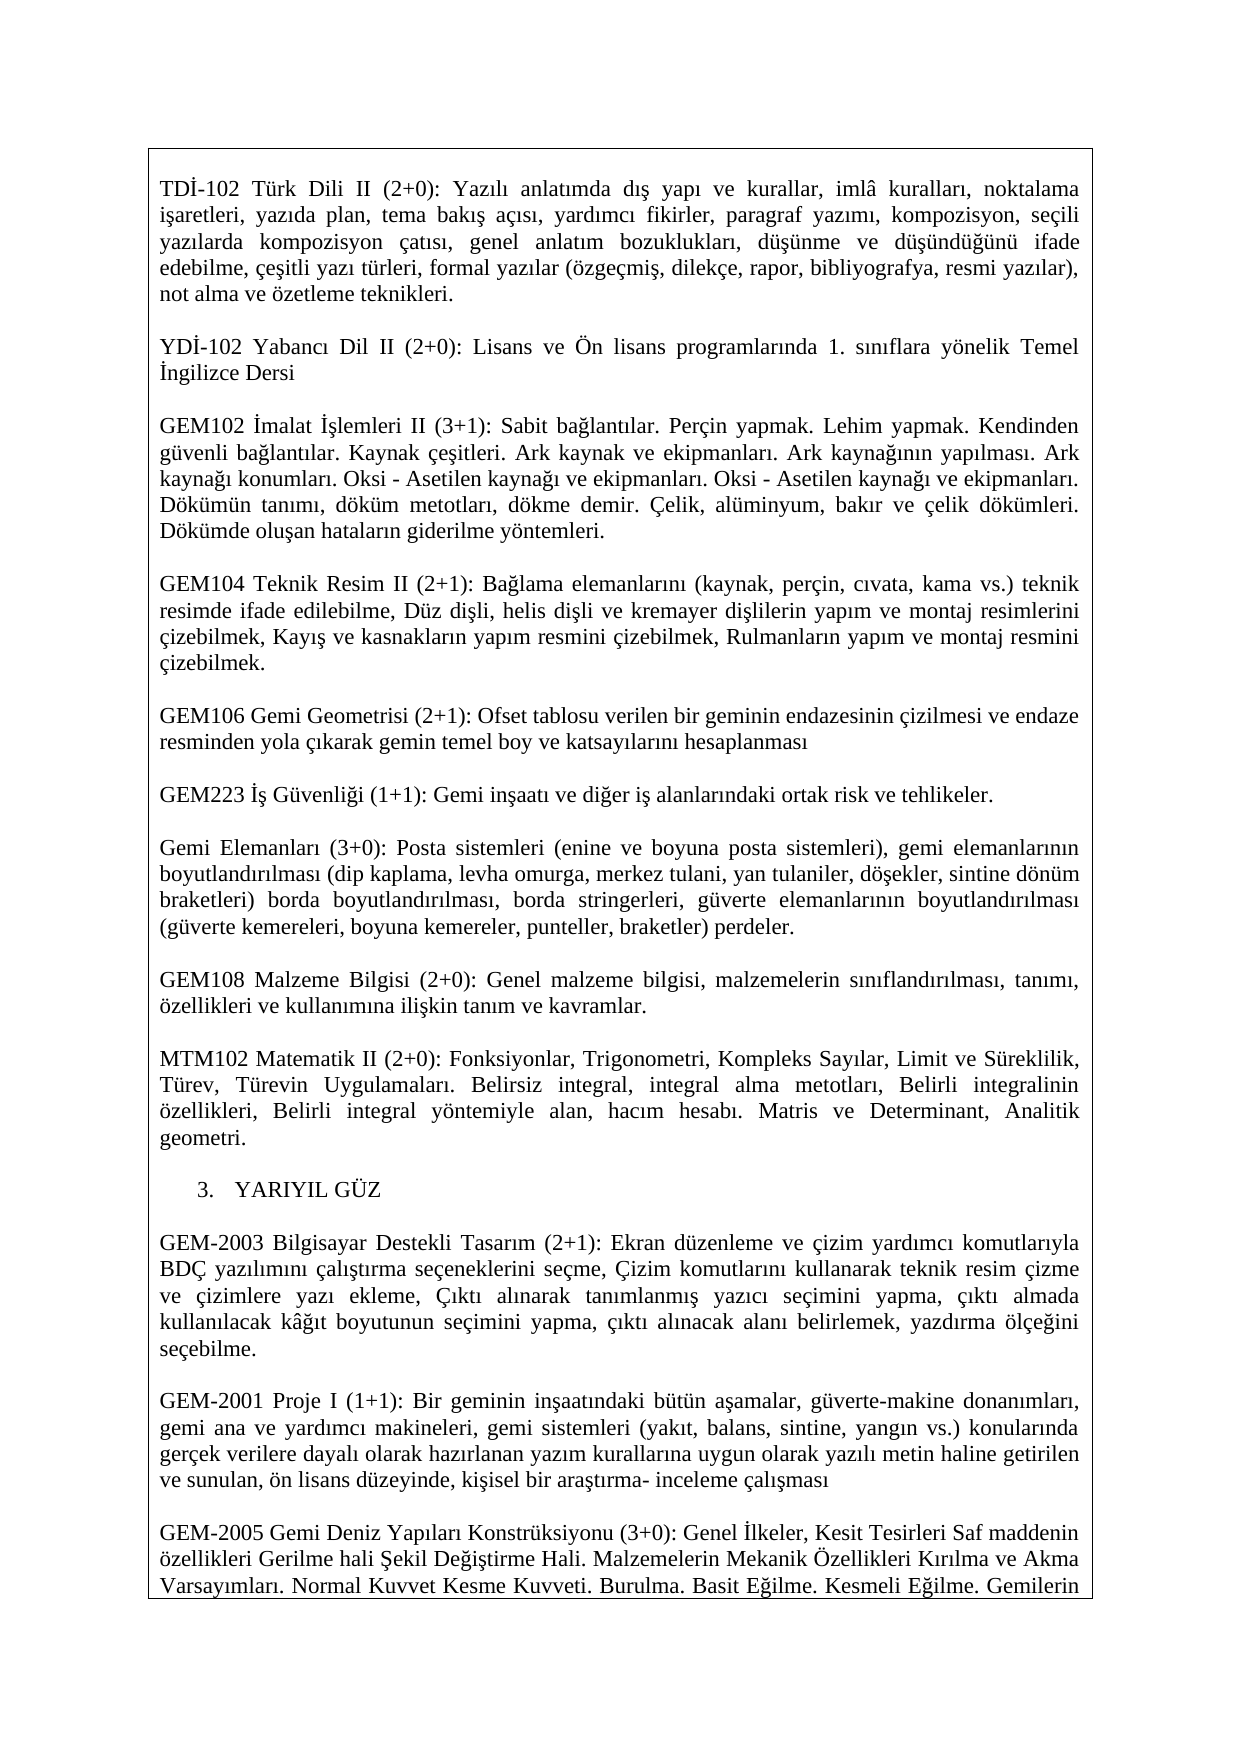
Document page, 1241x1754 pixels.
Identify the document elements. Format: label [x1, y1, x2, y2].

table_header [149, 149, 1092, 1598]
